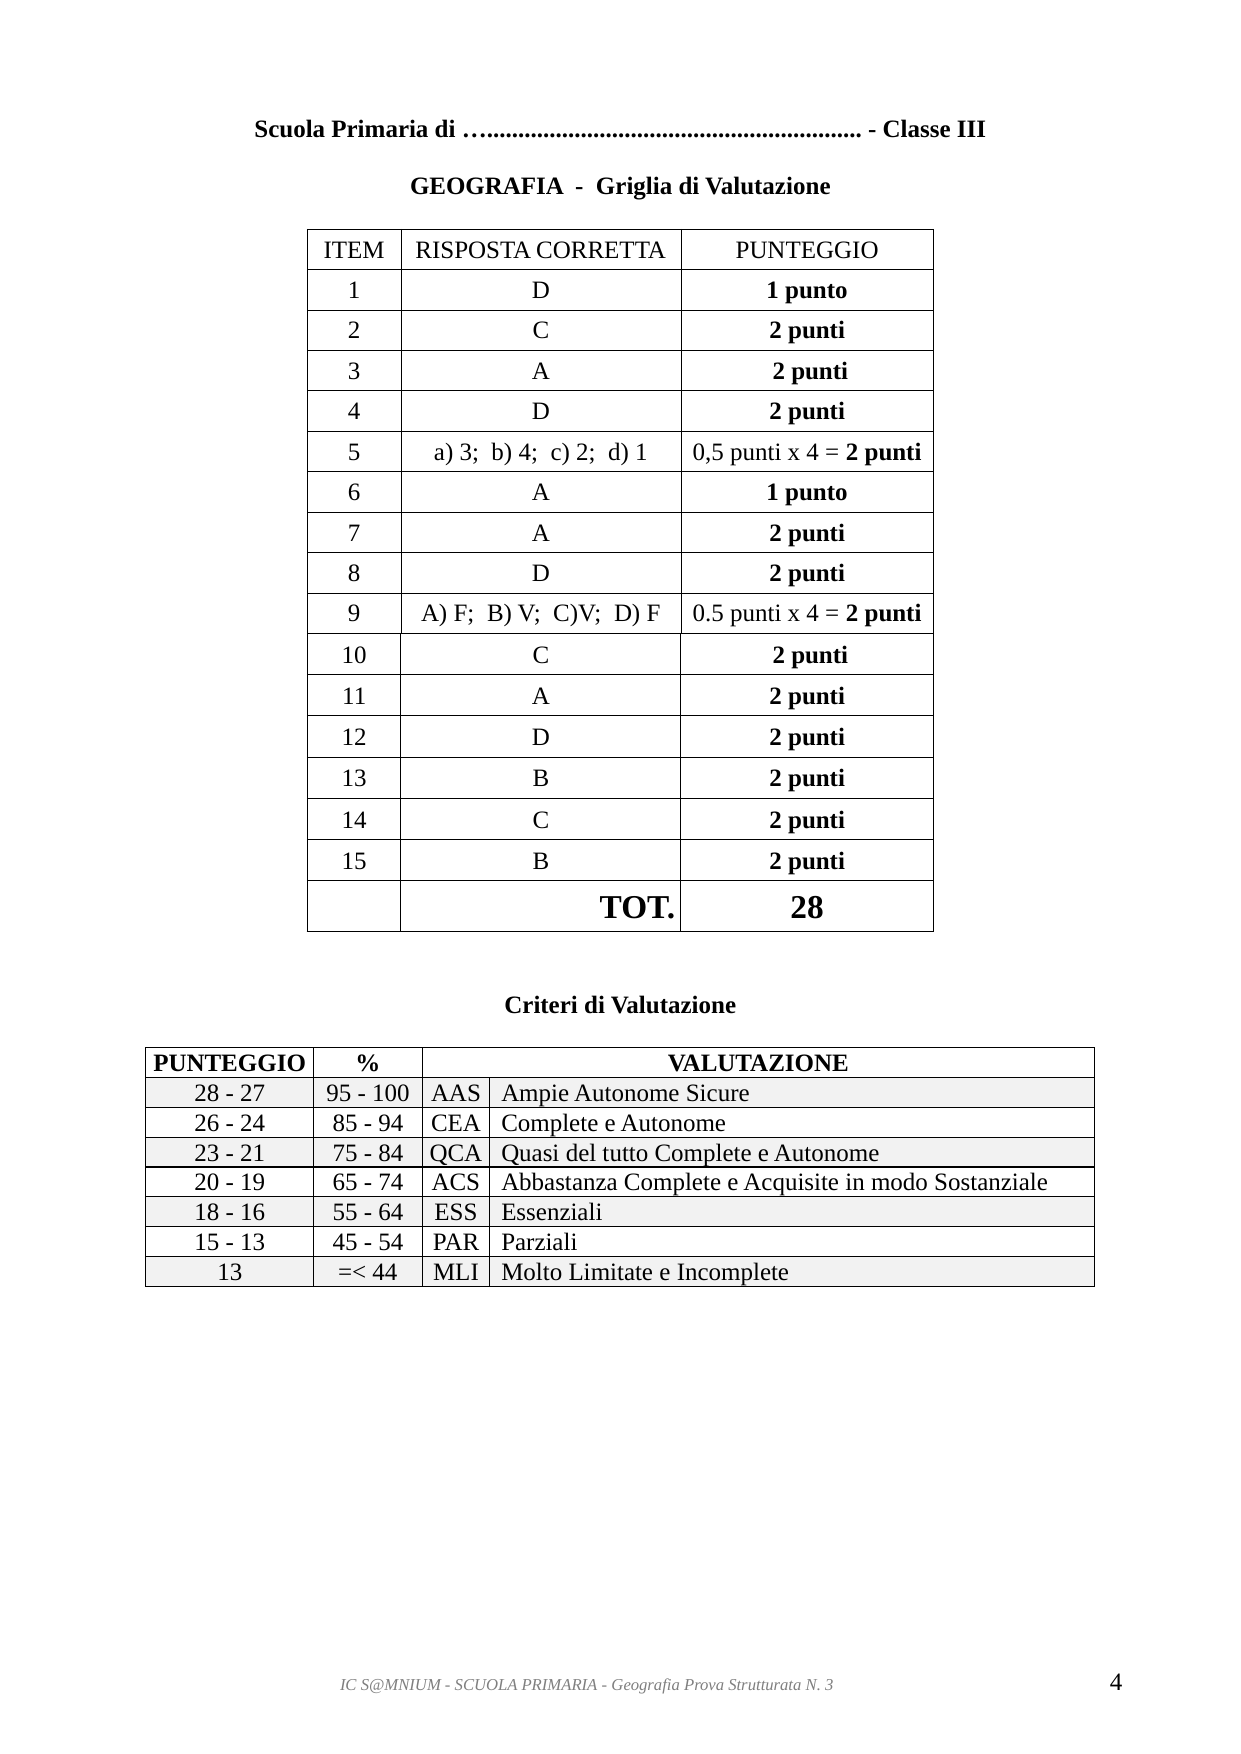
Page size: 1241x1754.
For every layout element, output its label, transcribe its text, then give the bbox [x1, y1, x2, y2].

table_cell C [401, 799, 680, 839]
table_cell D [401, 716, 680, 757]
table_cell Quasi del tutto Complete e Autonome [490, 1138, 1094, 1166]
table_cell 2 punti [681, 634, 933, 674]
table_cell B [401, 758, 680, 798]
table_cell 15 [308, 840, 400, 880]
table_cell 1 [308, 270, 401, 309]
table_cell 9 [308, 594, 401, 633]
table_cell 65 - 74 [314, 1168, 422, 1196]
table_cell Abbastanza Complete e Acquisite in modo Sostanziale [490, 1168, 1094, 1196]
table_cell 2 punti [682, 553, 933, 592]
table_cell C [402, 311, 681, 350]
table_cell C [401, 634, 680, 674]
table_header VALUTAZIONE [423, 1048, 1094, 1077]
table_cell A [402, 472, 681, 512]
table_cell Ampie Autonome Sicure [490, 1078, 1094, 1107]
table_cell B [401, 840, 680, 880]
table_cell [308, 881, 400, 931]
table_cell 15 - 13 [146, 1227, 313, 1256]
table_cell 55 - 64 [314, 1197, 422, 1226]
table_cell 2 punti [681, 675, 933, 715]
table_cell TOT. [401, 881, 680, 931]
text GEOGRAFIA - Griglia di Valutazione [118, 171, 1122, 200]
table_cell Essenziali [490, 1197, 1094, 1226]
table_cell D [402, 391, 681, 431]
table_cell 2 punti [681, 758, 933, 798]
table_cell D [402, 553, 681, 592]
table_cell Molto Limitate e Incomplete [490, 1257, 1094, 1286]
table_cell 26 - 24 [146, 1108, 313, 1137]
table_cell Parziali [490, 1227, 1094, 1256]
table_cell 7 [308, 513, 401, 552]
table_cell A [401, 675, 680, 715]
table_cell 28 [681, 881, 933, 931]
table_cell 85 - 94 [314, 1108, 422, 1137]
table_cell ACS [423, 1168, 489, 1196]
table_cell 18 - 16 [146, 1197, 313, 1226]
table_cell AAS [423, 1078, 489, 1107]
table_cell 75 - 84 [314, 1138, 422, 1166]
table_cell 5 [308, 432, 401, 471]
table_header % [314, 1048, 422, 1077]
table_cell 12 [308, 716, 400, 757]
table_cell 20 - 19 [146, 1168, 313, 1196]
table_cell MLI [423, 1257, 489, 1286]
table_cell =< 44 [314, 1257, 422, 1286]
table_cell 28 - 27 [146, 1078, 313, 1107]
table_cell A [402, 513, 681, 552]
table_cell 0,5 punti x 4 = 2 punti [682, 432, 933, 471]
table_cell 14 [308, 799, 400, 839]
table_cell 3 [308, 351, 401, 390]
table_cell 2 punti [681, 799, 933, 839]
table_header ITEM [308, 230, 401, 269]
table_cell QCA [423, 1138, 489, 1166]
table_cell 1 punto [682, 270, 933, 309]
table_cell 0.5 punti x 4 = 2 punti [682, 594, 933, 633]
table_cell 11 [308, 675, 400, 715]
table_cell 2 punti [682, 351, 933, 390]
table_cell 2 [308, 311, 401, 350]
table_cell D [402, 270, 681, 309]
table_cell 8 [308, 553, 401, 592]
table_cell 2 punti [681, 716, 933, 757]
table_cell 95 - 100 [314, 1078, 422, 1107]
table_cell 2 punti [682, 391, 933, 431]
table_cell 2 punti [682, 513, 933, 552]
table_cell 1 punto [682, 472, 933, 512]
table_cell 6 [308, 472, 401, 512]
table_cell ESS [423, 1197, 489, 1226]
table_cell 4 [308, 391, 401, 431]
table_cell 45 - 54 [314, 1227, 422, 1256]
table_cell PAR [423, 1227, 489, 1256]
table_header PUNTEGGIO [682, 230, 933, 269]
text Scuola Primaria di …............................................................ - Classe III [118, 114, 1122, 142]
table_cell CEA [423, 1108, 489, 1137]
table_cell A) F; B) V; C)V; D) F [402, 594, 681, 633]
table_cell 23 - 21 [146, 1138, 313, 1166]
table_cell 2 punti [681, 840, 933, 880]
table_cell 13 [308, 758, 400, 798]
table_cell A [402, 351, 681, 390]
table_cell 2 punti [682, 311, 933, 350]
table_cell a) 3; b) 4; c) 2; d) 1 [402, 432, 681, 471]
table_cell 10 [308, 634, 400, 674]
table_header RISPOSTA CORRETTA [402, 230, 681, 269]
table_header PUNTEGGIO [146, 1048, 313, 1077]
text Criteri di Valutazione [118, 990, 1122, 1018]
table_cell Complete e Autonome [490, 1108, 1094, 1137]
table_cell 13 [146, 1257, 313, 1286]
